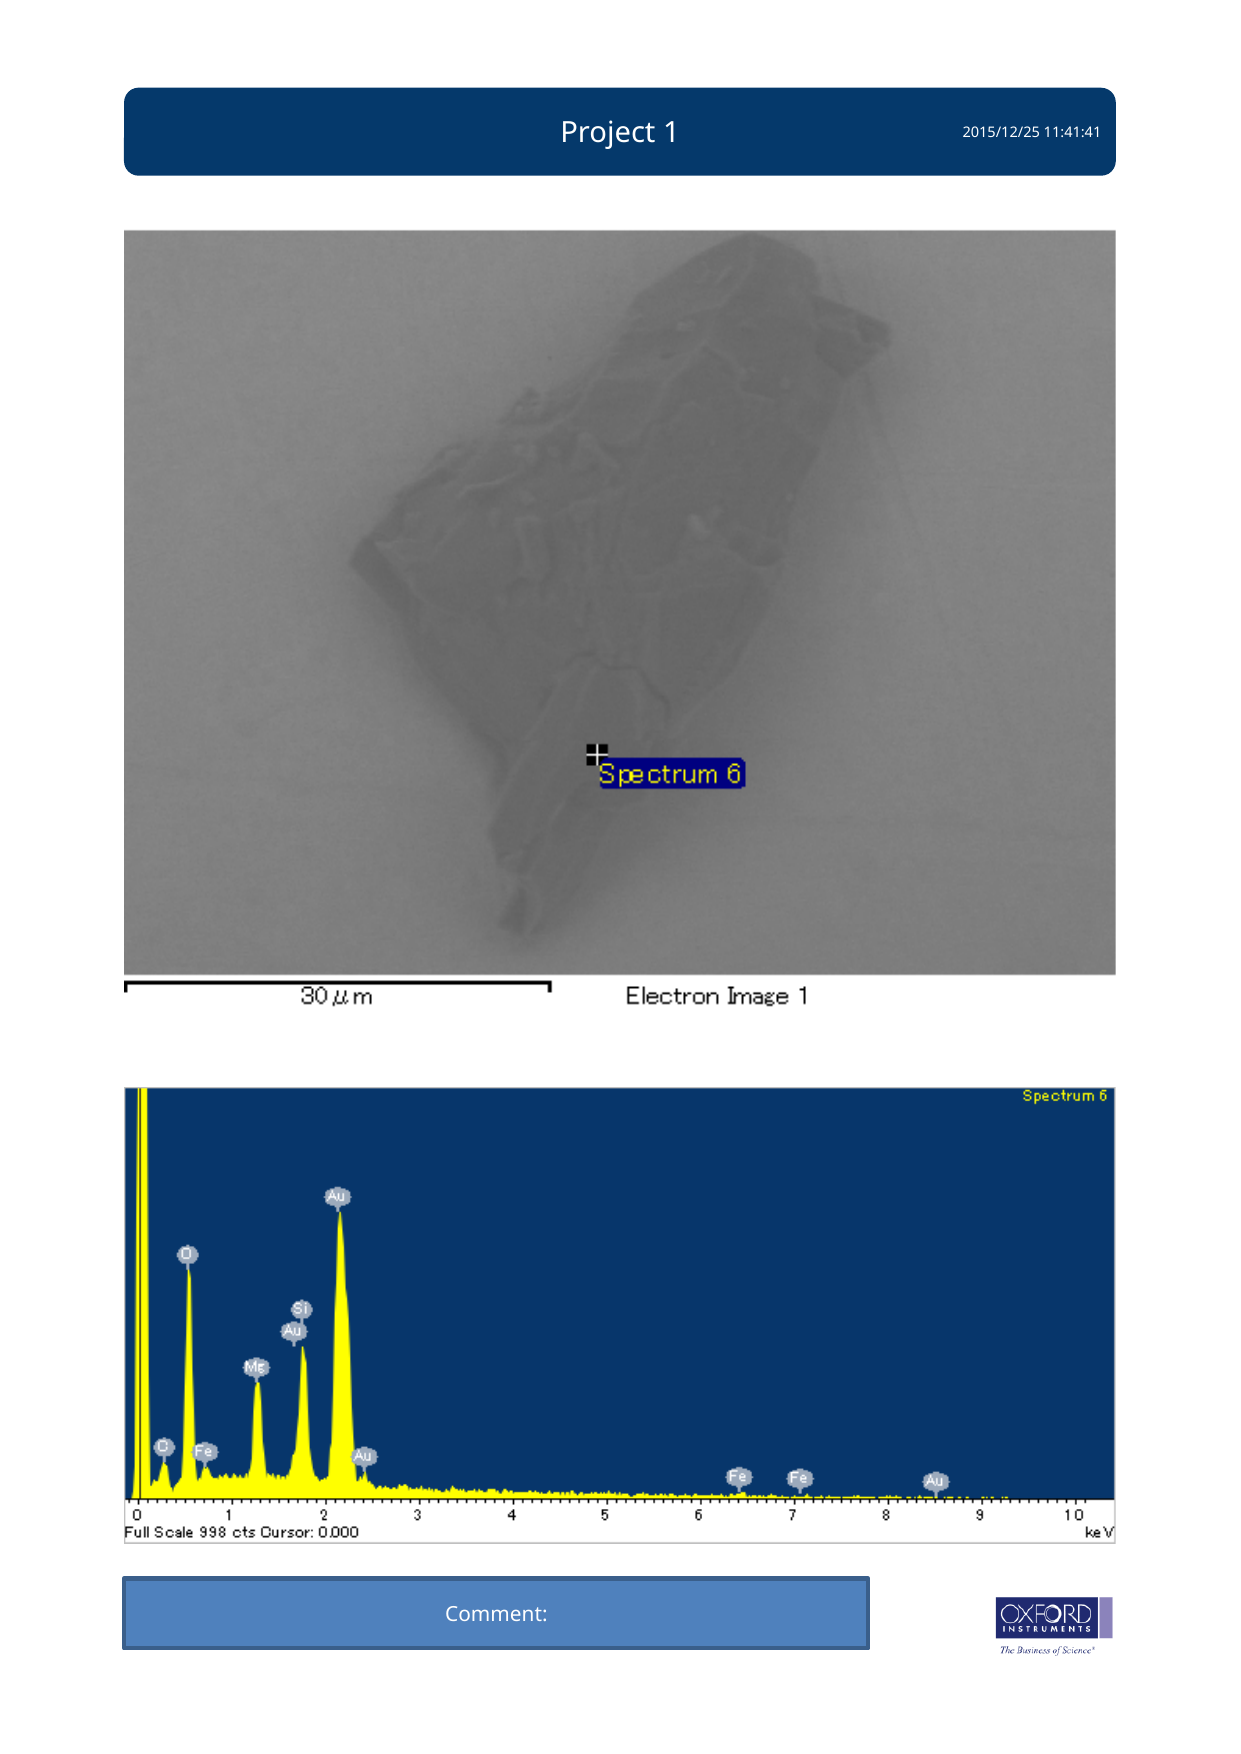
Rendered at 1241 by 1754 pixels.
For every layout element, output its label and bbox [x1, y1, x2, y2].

picture [992, 1596, 1117, 1657]
